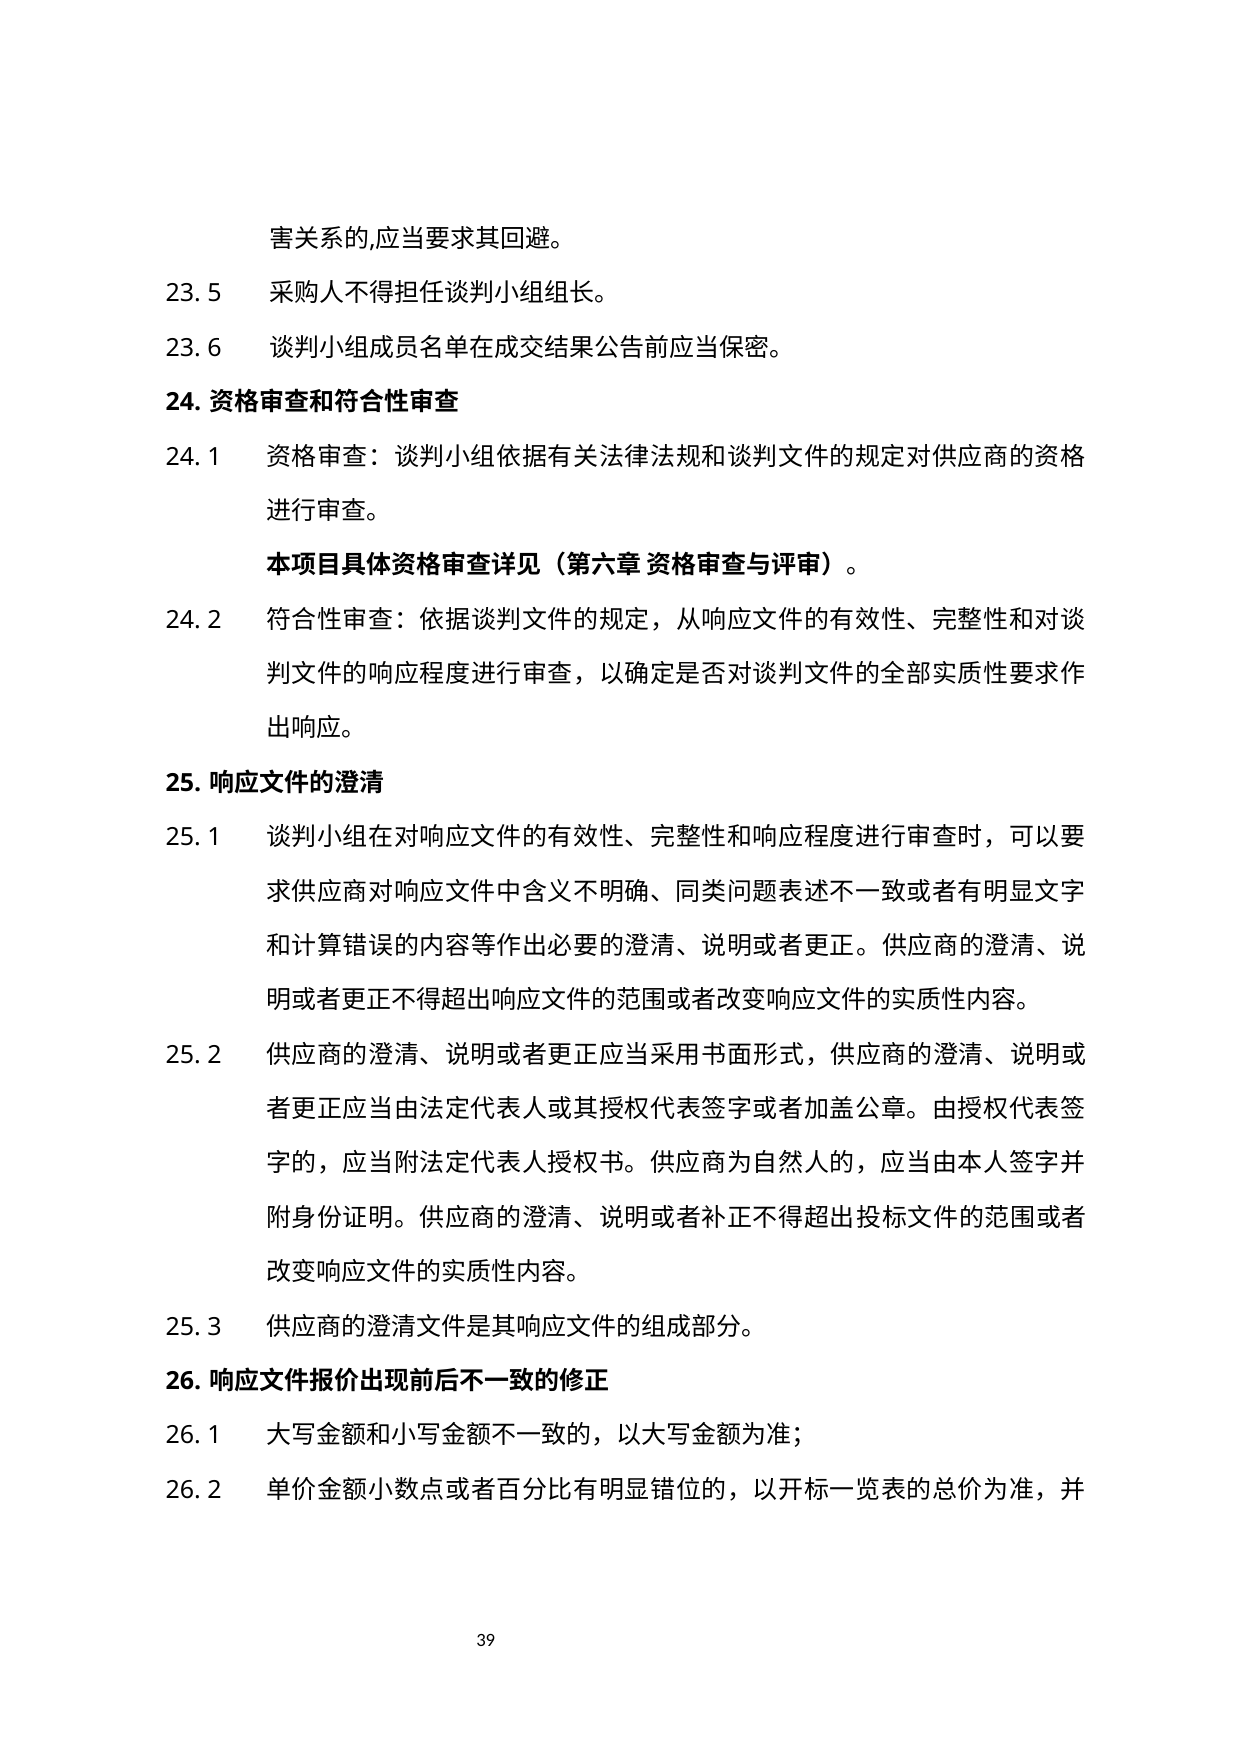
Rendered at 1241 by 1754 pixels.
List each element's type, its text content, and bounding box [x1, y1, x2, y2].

list 大写金额和小写金额不一致的，以大写金额为准； [165, 1415, 1087, 1451]
list 供应商的澄清文件是其响应文件的组成部分。 [165, 1306, 1087, 1342]
list 谈判小组在对响应文件的有效性、完整性和响应程度进行审查时，可以要求供应商对响应文件中含义不明确、同类问题表述不一致或者有明显文字和计算错误的内容等作出必要的澄清、说明或者更正。供应商的澄清、说明或者更正不得超出响应文件的范围或者改变响应文件的实质性内容。 [165, 817, 1087, 1016]
list 采购人不得担任谈判小组组长。 [165, 273, 1087, 309]
list 响应文件的澄清 [165, 762, 1087, 798]
list 响应文件报价出现前后不一致的修正 [165, 1360, 1087, 1397]
list 资格审查：谈判小组依据有关法律法规和谈判文件的规定对供应商的资格进行审查。 [165, 436, 1087, 527]
list 本项目具体资格审查详见（第六章 资格审查与评审）。 [266, 545, 1087, 581]
list 供应商的澄清、说明或者更正应当采用书面形式，供应商的澄清、说明或者更正应当由法定代表人或其授权代表签字或者加盖公章。由授权代表签字的，应当附法定代表人授权书。供应商为自然人的，应当由本人签字并附身份证明。供应商的澄清、说明或者补正不得超出投标文件的范围或者改变响应文件的实质性内容。 [165, 1034, 1087, 1288]
list 资格审查和符合性审查 [165, 382, 1087, 418]
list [165, 1469, 1087, 1505]
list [165, 218, 1087, 255]
list 符合性审查：依据谈判文件的规定，从响应文件的有效性、完整性和对谈判文件的响应程度进行审查，以确定是否对谈判文件的全部实质性要求作出响应。 [165, 599, 1087, 744]
list 谈判小组成员名单在成交结果公告前应当保密。 [165, 327, 1087, 363]
